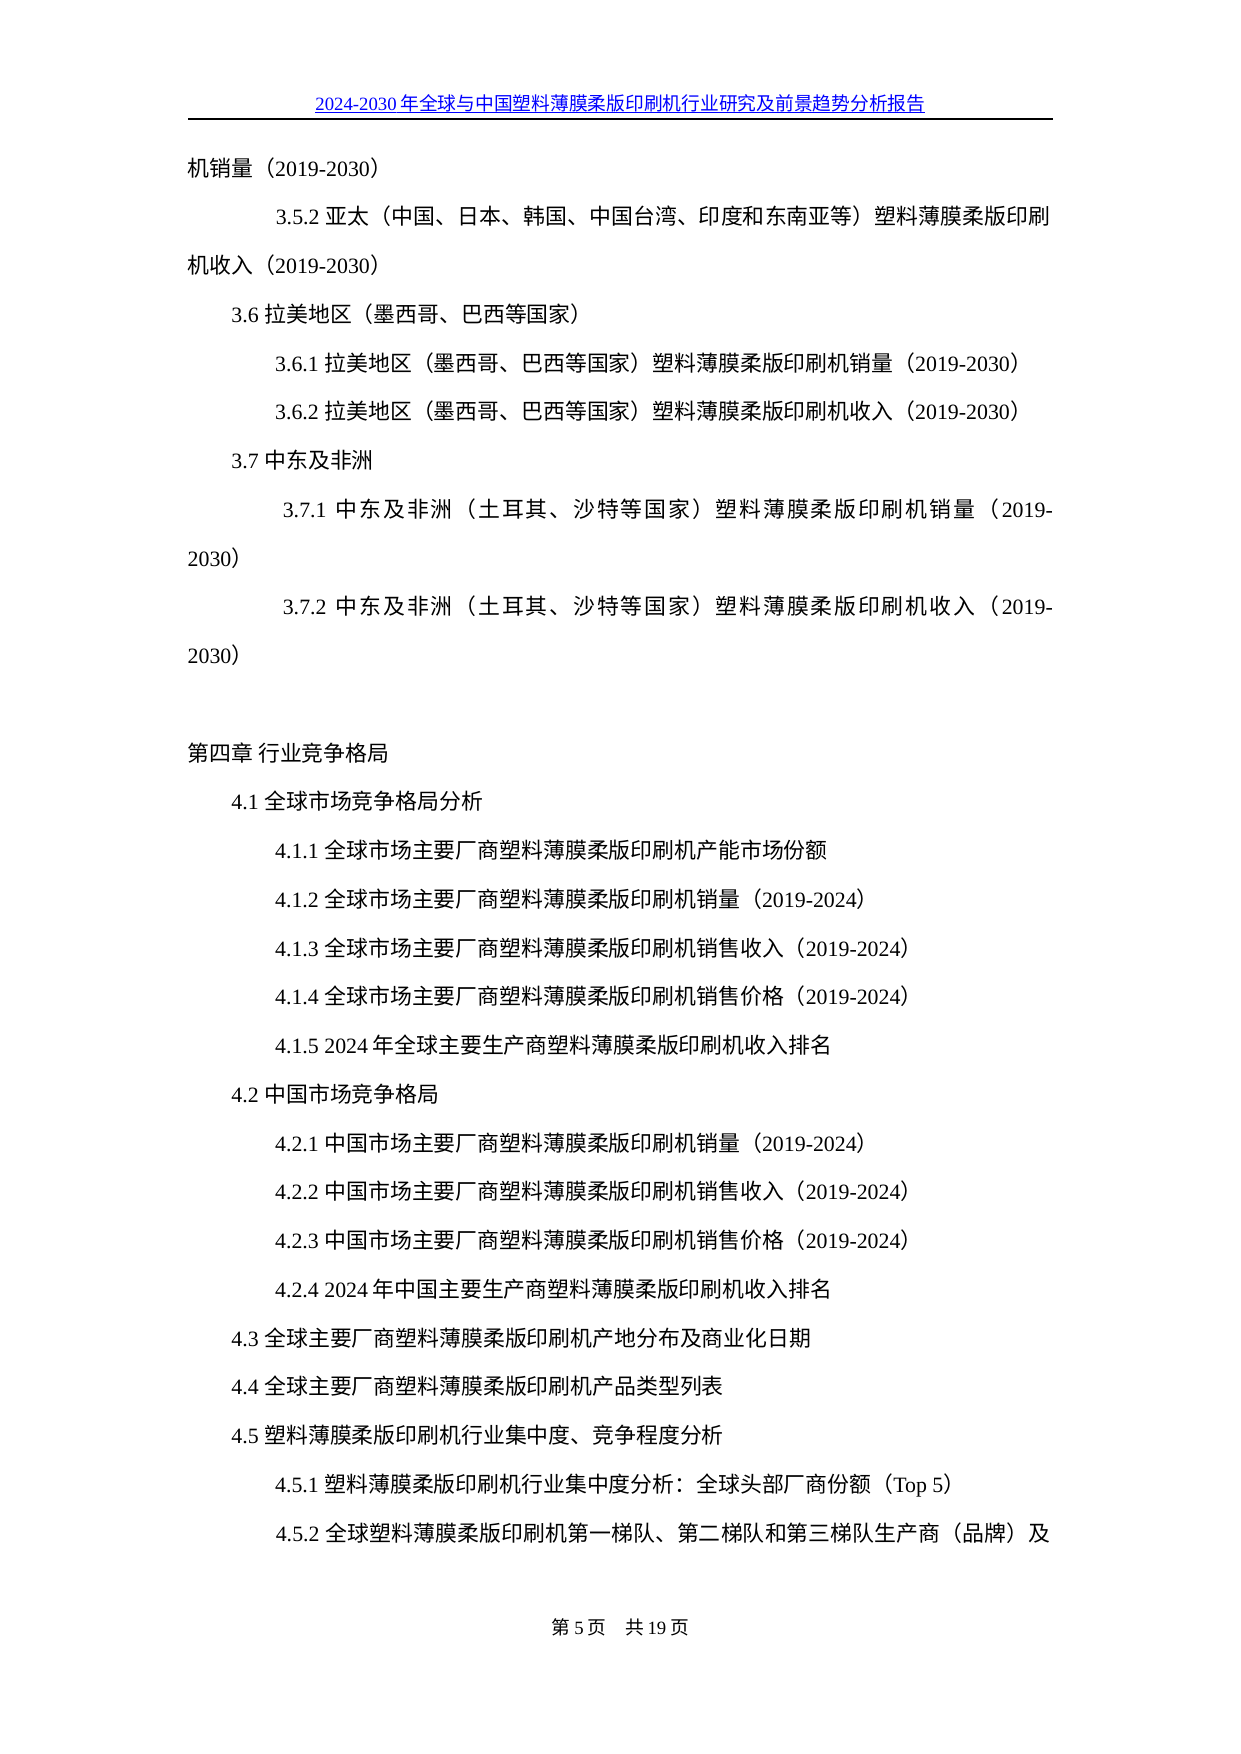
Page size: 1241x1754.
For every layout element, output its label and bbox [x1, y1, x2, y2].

text [187, 150, 1053, 1548]
